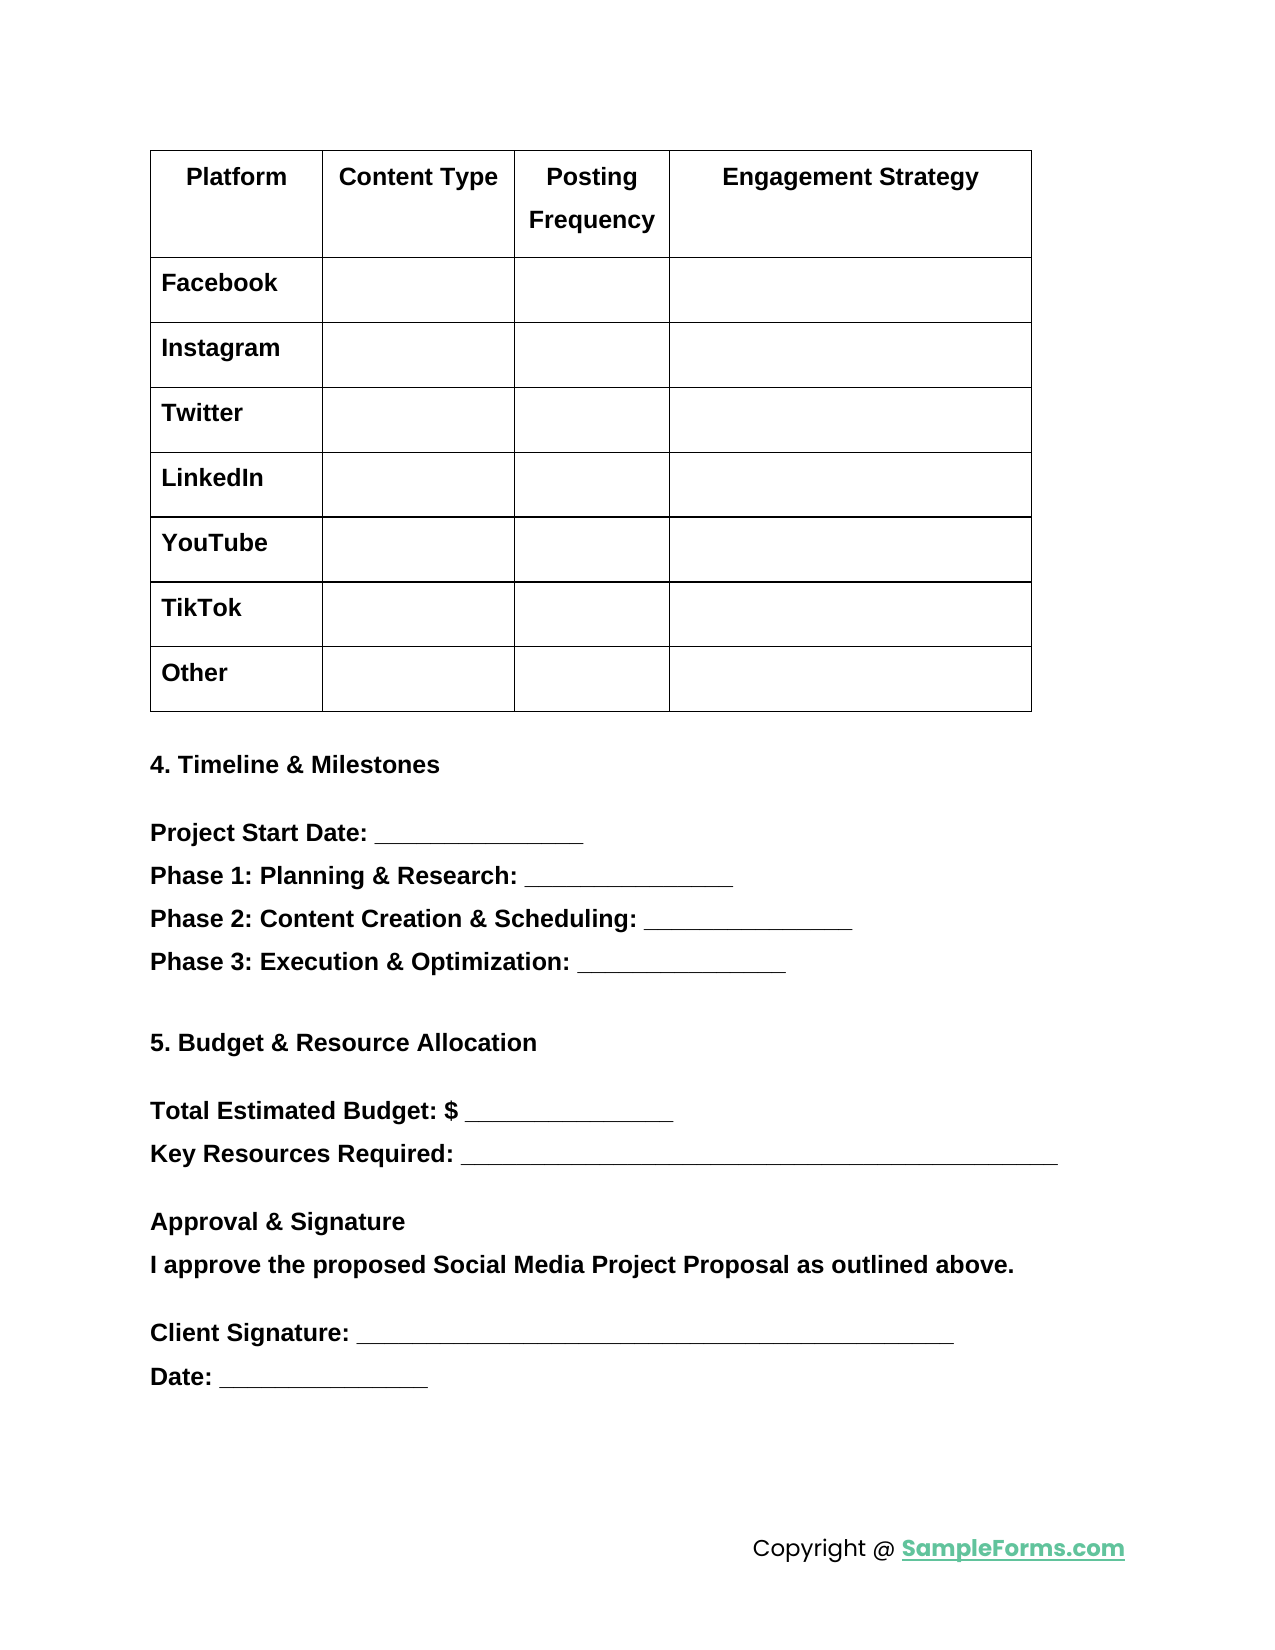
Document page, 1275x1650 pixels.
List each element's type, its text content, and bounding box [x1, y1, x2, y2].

table_cell [670, 258, 1031, 322]
subtitle 4. Timeline & Milestones [150, 750, 1125, 778]
table_cell [323, 518, 514, 581]
table_cell [670, 388, 1031, 452]
table_header Content Type [323, 151, 514, 257]
table_cell [515, 388, 669, 452]
table_cell [323, 583, 514, 646]
table_cell [670, 647, 1031, 711]
table_cell YouTube [151, 518, 322, 581]
table_cell [670, 453, 1031, 516]
table_cell [515, 647, 669, 711]
table_cell [515, 323, 669, 387]
table_cell [323, 647, 514, 711]
table_cell [323, 258, 514, 322]
table_header Platform [151, 151, 322, 257]
text Total Estimated Budget: $ _______________ Key Resources Required: ___________________________________________ [150, 1096, 1125, 1168]
table_cell [323, 453, 514, 516]
text Approval & Signature I approve the proposed Social Media Project Proposal as outlined above. [150, 1207, 1125, 1279]
text Project Start Date: _______________ Phase 1: Planning & Research: _______________ Phase 2: Content Creation & Scheduling: _______________ Phase 3: Execution & Optimization: _______________ [150, 818, 1125, 976]
table_cell Instagram [151, 323, 322, 387]
table_cell [670, 518, 1031, 581]
table_cell [515, 583, 669, 646]
table_cell [515, 453, 669, 516]
table_cell [323, 323, 514, 387]
subtitle 5. Budget & Resource Allocation [150, 1028, 1125, 1057]
table_cell [670, 323, 1031, 387]
table_cell Facebook [151, 258, 322, 322]
table_cell [670, 583, 1031, 646]
table_cell Twitter [151, 388, 322, 452]
table_cell [515, 258, 669, 322]
table_cell LinkedIn [151, 453, 322, 516]
table_header Posting Frequency [515, 151, 669, 257]
table_cell [515, 518, 669, 581]
table_header Engagement Strategy [670, 151, 1031, 257]
table_cell Other [151, 647, 322, 711]
text Client Signature: ___________________________________________ Date: _______________ [150, 1318, 1125, 1390]
table_cell [323, 388, 514, 452]
table_cell TikTok [151, 583, 322, 646]
